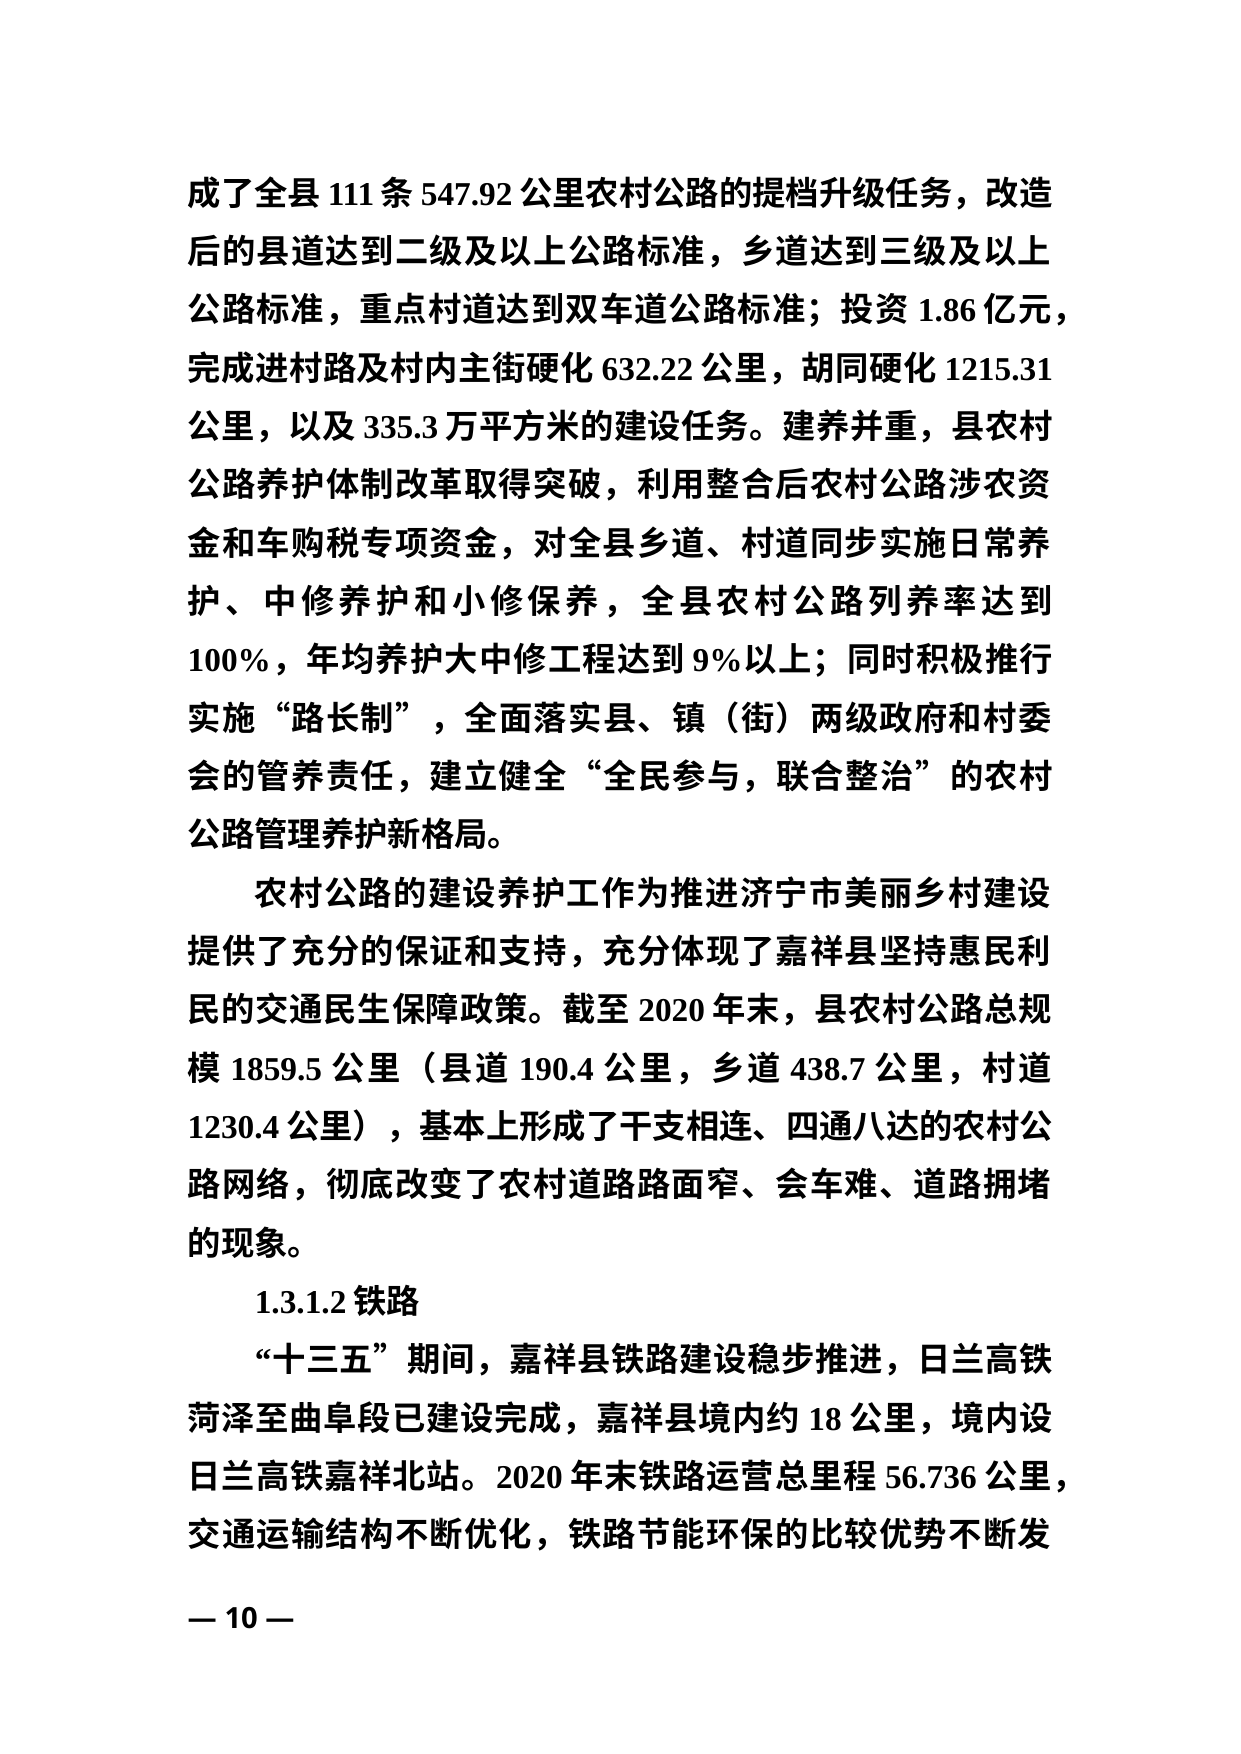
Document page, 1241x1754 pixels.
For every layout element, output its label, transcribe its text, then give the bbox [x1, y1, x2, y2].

text 1.3.1.2铁路 [187, 1267, 1053, 1325]
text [187, 158, 1053, 858]
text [187, 1325, 1053, 1558]
text 农村公路的建设养护工作为推进济宁市美丽乡村建设提供了充分的保证和支持，充分体现了嘉祥县坚持惠民利民的交通民生保障政策。截至2020年末，县农村公路总规模1859.5公里（县道190.4公里，乡道438.7公里，村道1230.4公里），基本上形成了干支相连、四通八达的农村公路网络，彻底改变了农村道路路面窄、会车难、道路拥堵的现象。 [187, 858, 1053, 1267]
